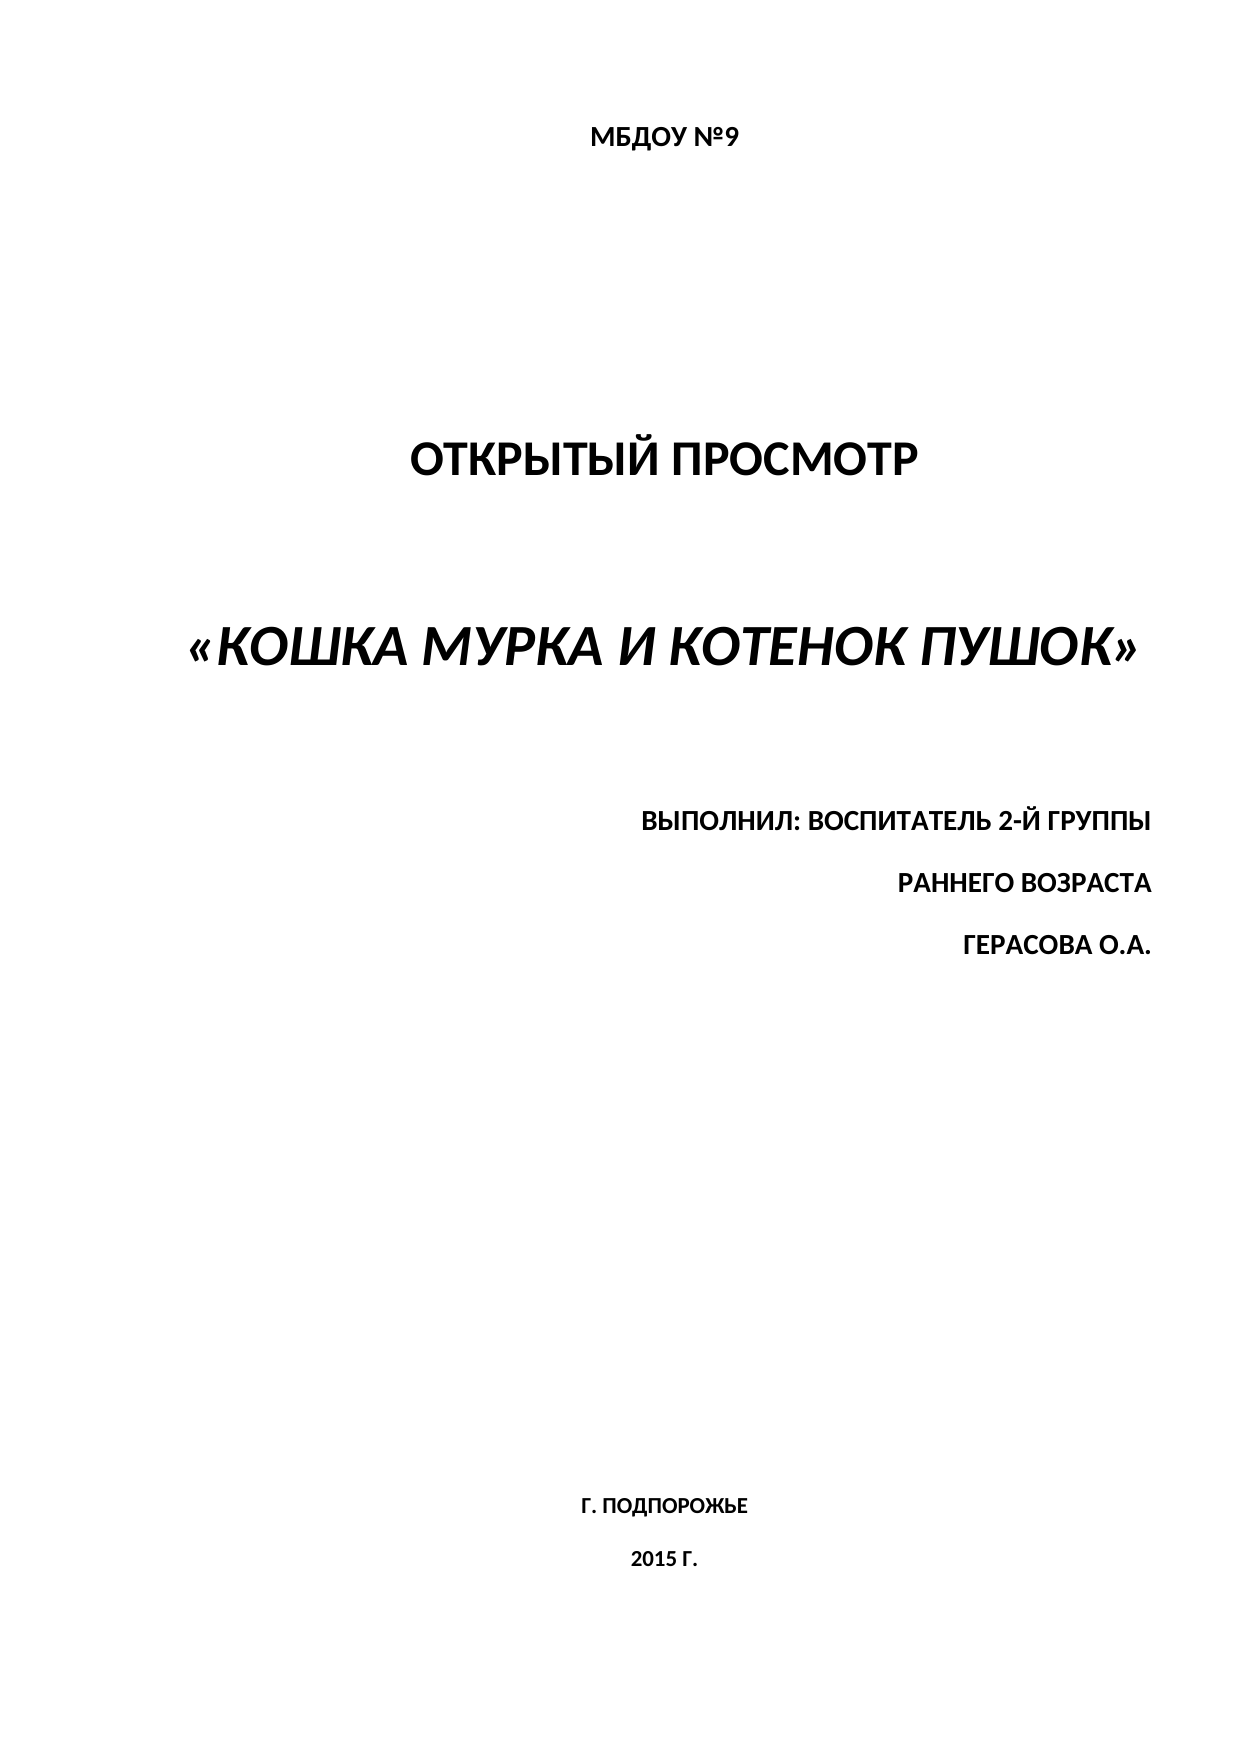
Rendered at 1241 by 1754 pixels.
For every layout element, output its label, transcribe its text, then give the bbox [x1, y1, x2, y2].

text ОТКРЫТЫЙ ПРОСМОТР [177, 427, 1152, 488]
text РАННЕГО ВОЗРАСТА [177, 864, 1152, 900]
text ГЕРАСОВА О.А. [177, 926, 1152, 962]
text МБДОУ №9 [177, 118, 1152, 154]
text «КОШКА МУРКА И КОТЕНОК ПУШОК» [177, 609, 1152, 680]
text 2015 Г. [177, 1544, 1152, 1572]
text ВЫПОЛНИЛ: ВОСПИТАТЕЛЬ 2-Й ГРУППЫ [177, 802, 1152, 838]
text Г. ПОДПОРОЖЬЕ [177, 1491, 1152, 1519]
